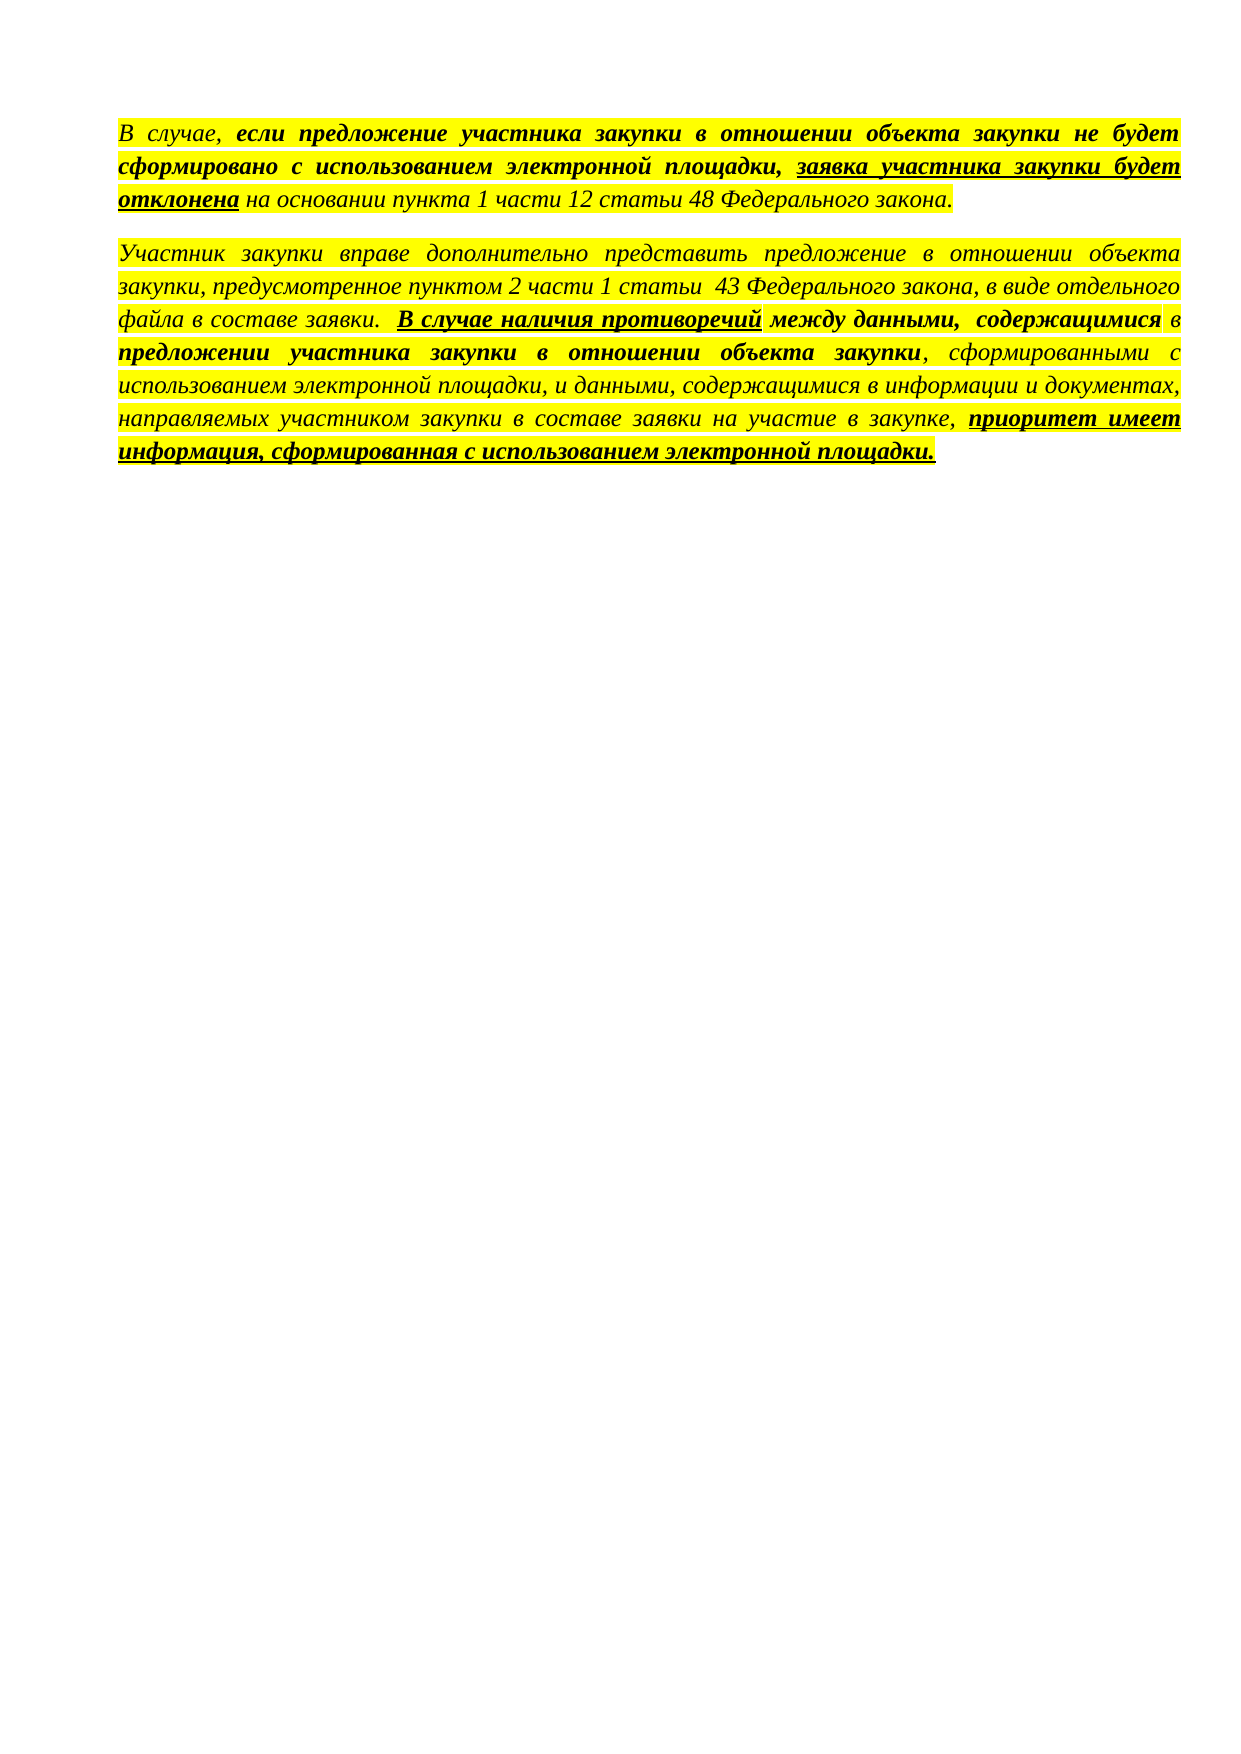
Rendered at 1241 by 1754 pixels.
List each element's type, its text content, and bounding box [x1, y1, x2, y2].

text Участник закупки вправе дополнительно представить предложение в отношении объекта закупки, предусмотренное пунктом 2 части 1 статьи 43 Федерального закона, в виде отдельного файла в составе заявки. В случае наличия противоречий между данными, содержащимися в предложении участника закупки в отношении объекта закупки, сформированными с использованием электронной площадки, и данными, содержащимися в информации и документах, направляемых участником закупки в составе заявки на участие в закупке, приоритет имеет информация, сформированная с использованием электронной площадки. [118, 432, 1181, 465]
text В случае, если предложение участника закупки в отношении объекта закупки не будет сформировано с использованием электронной площадки, заявка участника закупки будет отклонена на основании пункта 1 части 12 статьи 48 Федерального закона. [118, 180, 1181, 213]
text Участник закупки вправе дополнительно представить предложение в отношении объекта закупки, предусмотренное пунктом 2 части 1 статьи 43 Федерального закона, в виде отдельного файла в составе заявки. В случае наличия противоречий между данными, содержащимися в предложении участника закупки в отношении объекта закупки, сформированными с использованием электронной площадки, и данными, содержащимися в информации и документах, направляемых участником закупки в составе заявки на участие в закупке, приоритет имеет информация, сформированная с использованием электронной площадки. [118, 300, 1181, 337]
